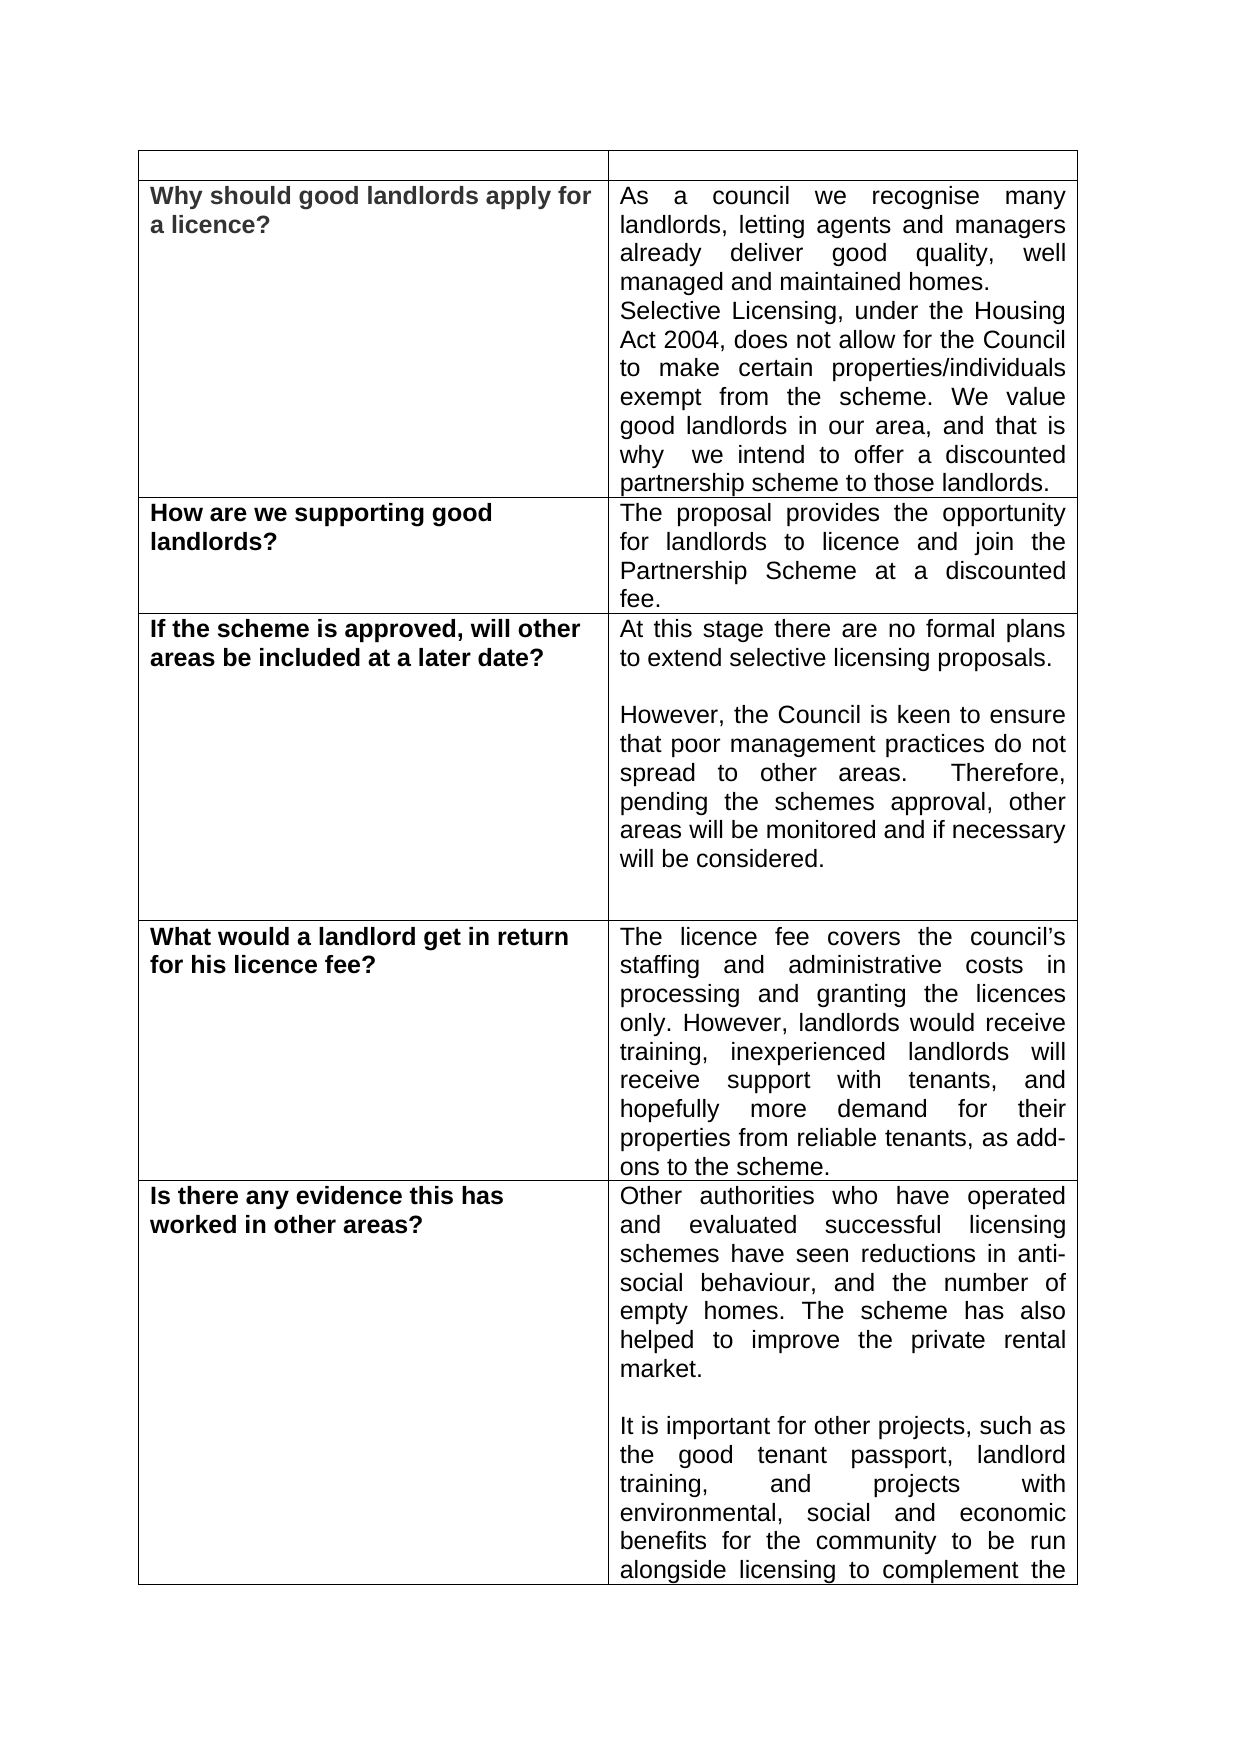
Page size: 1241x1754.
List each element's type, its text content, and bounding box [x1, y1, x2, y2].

table_cell What would a landlord get in return for his licence fee? [139, 921, 608, 1180]
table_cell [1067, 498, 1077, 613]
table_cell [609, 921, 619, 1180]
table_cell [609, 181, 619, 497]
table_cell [139, 151, 608, 180]
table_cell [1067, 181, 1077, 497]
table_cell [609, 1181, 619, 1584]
table_cell If the scheme is approved, will other areas be included at a later date? [139, 614, 608, 920]
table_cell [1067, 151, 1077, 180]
table_cell Why should good landlords apply for a licence? [139, 181, 608, 497]
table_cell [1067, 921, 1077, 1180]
table_cell At this stage there are no formal plans to extend selective licensing proposals. However, the Council is keen to ensure that poor management practices do not spread to other areas. Therefore, pending the schemes approval, other areas will be monitored and if necessary will be considered. [609, 614, 1077, 920]
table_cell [139, 1181, 608, 1584]
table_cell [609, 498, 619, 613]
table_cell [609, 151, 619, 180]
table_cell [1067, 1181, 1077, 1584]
table_cell How are we supporting good landlords? [139, 498, 608, 613]
